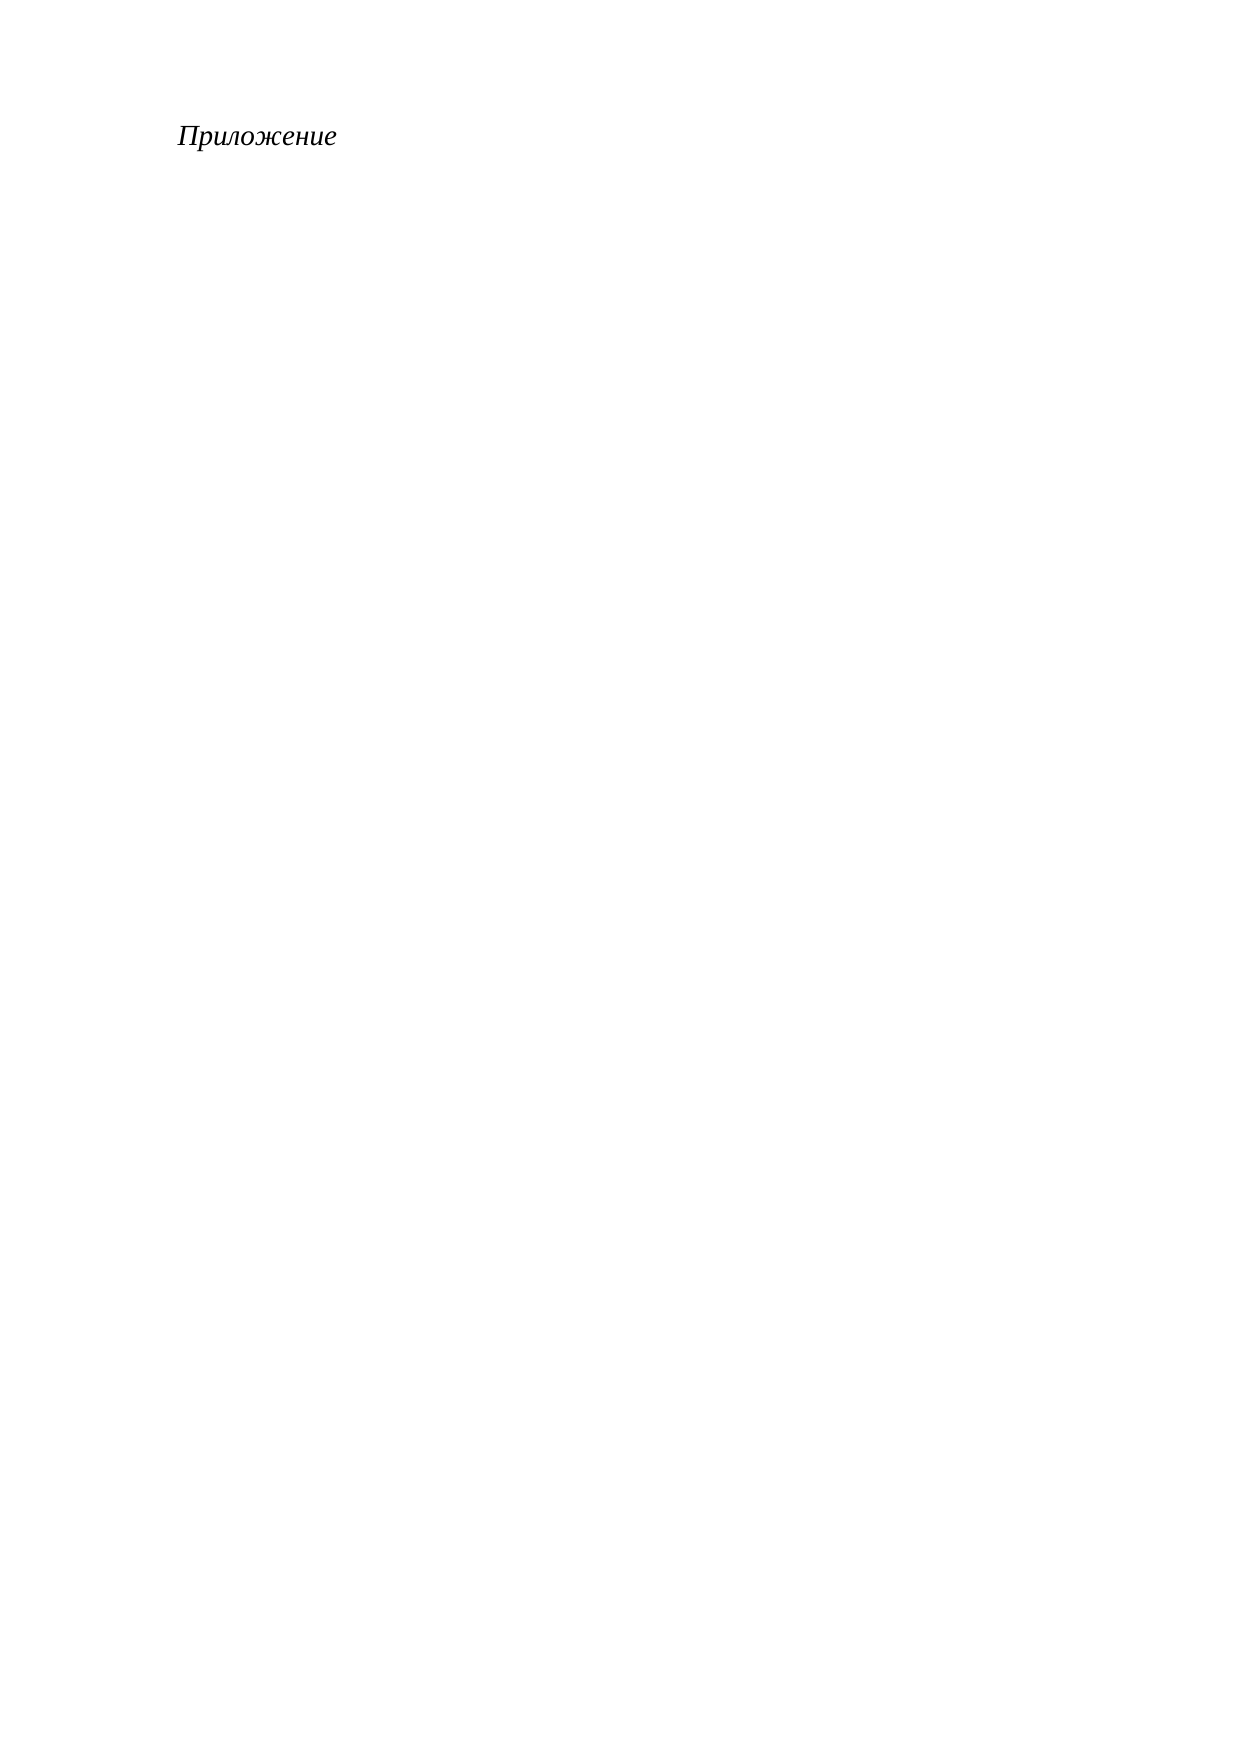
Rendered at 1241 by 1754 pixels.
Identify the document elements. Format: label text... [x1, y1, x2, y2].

text Приложение [177, 118, 1152, 152]
